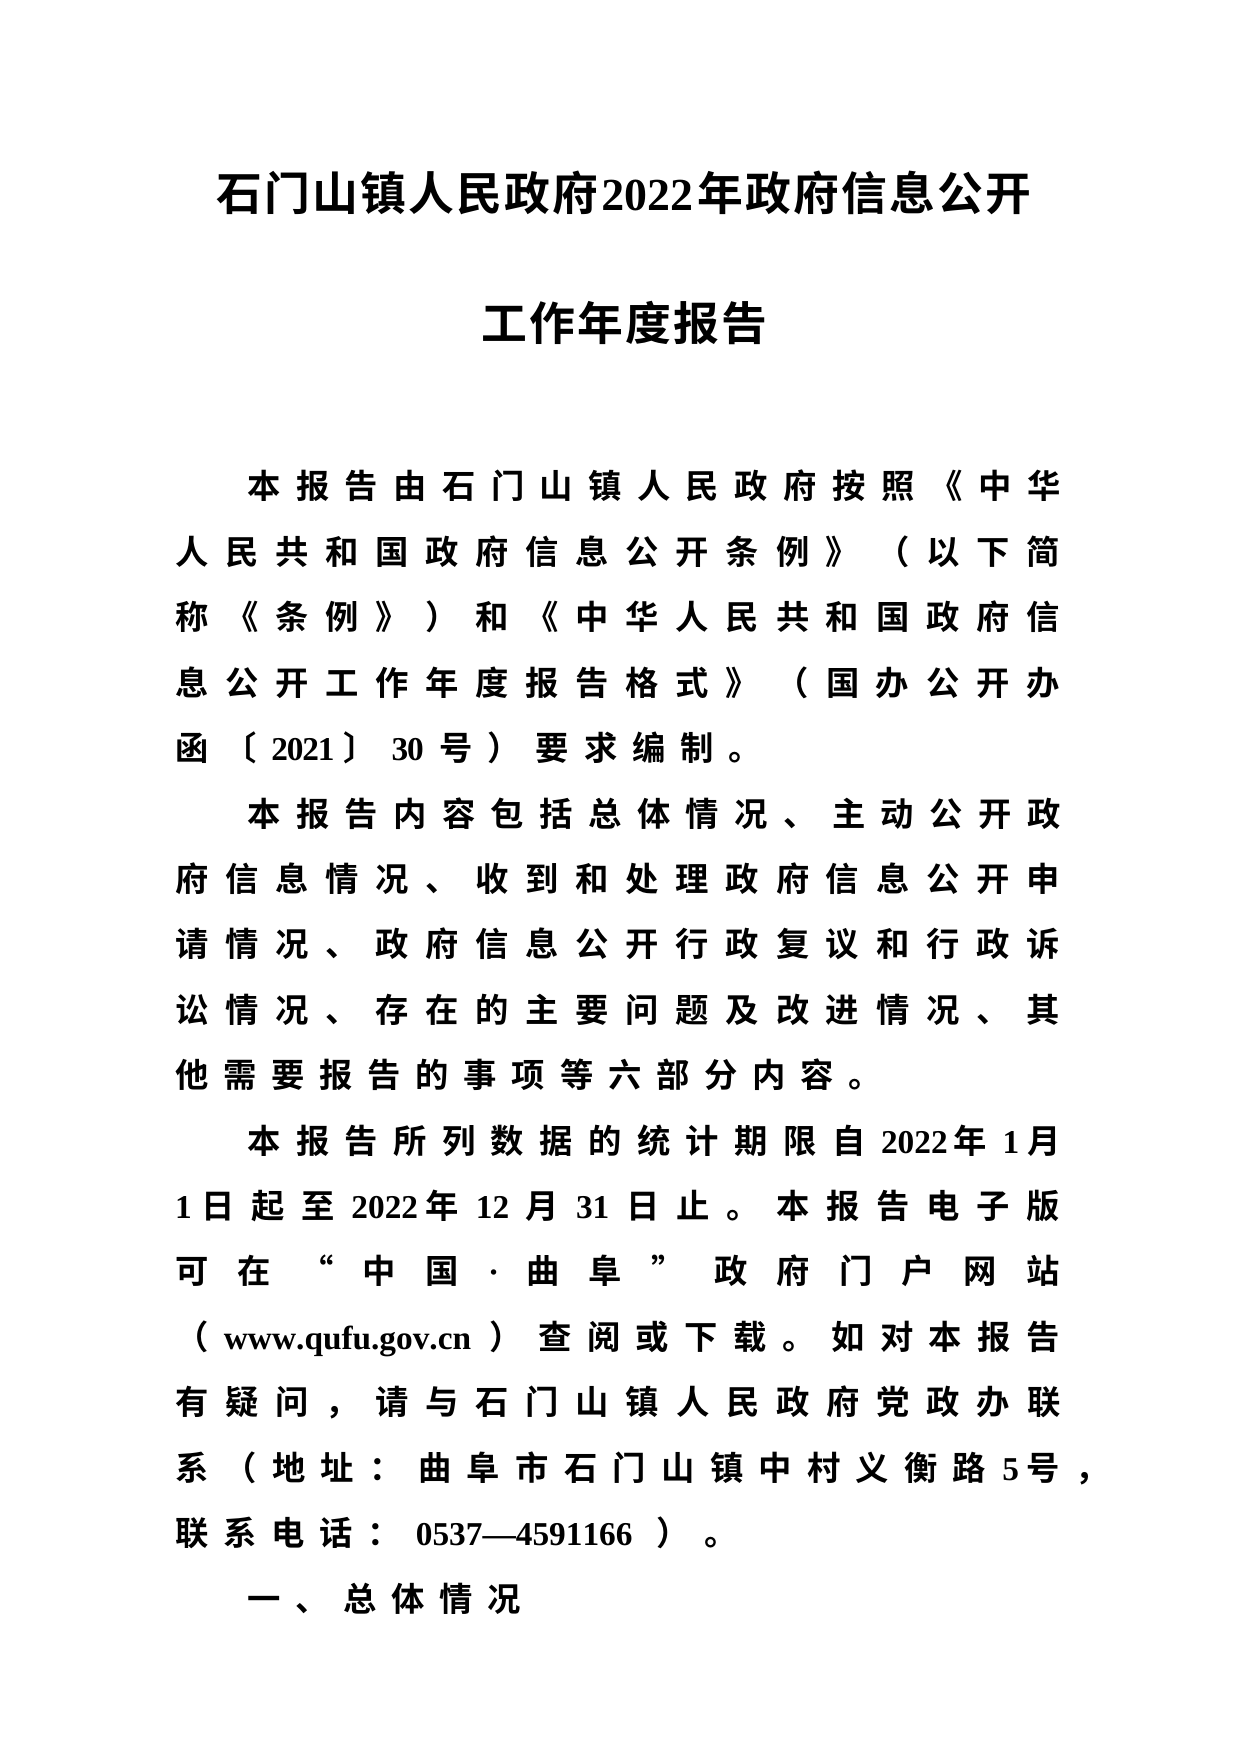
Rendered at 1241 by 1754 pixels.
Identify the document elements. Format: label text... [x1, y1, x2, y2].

text 石门山镇人民政府2022年政府信息公开 [175, 125, 1075, 256]
text 本报告内容包括总体情况、主动公开政府信息情况、收到和处理政府信息公开申请情况、政府信息公开行政复议和行政诉讼情况、存在的主要问题及改进情况、其他需要报告的事项等六部分内容。 [175, 779, 1075, 1106]
text 工作年度报告 [175, 256, 1075, 386]
text 一、总体情况 [175, 1564, 1075, 1629]
text 本报告由石门山镇人民政府按照《中华人民共和国政府信息公开条例》（以下简称《条例》）和《中华人民共和国政府信息公开工作年度报告格式》（国办公开办函〔2021〕30号）要求编制。 [175, 452, 1075, 779]
text 本报告所列数据的统计期限自2022年1月1日起至2022年12月31日止。本报告电子版可在“中国·曲阜”政府门户网站（www.qufu.gov.cn）查阅或下载。如对本报告有疑问，请与石门山镇人民政府党政办联系（地址：曲阜市石门山镇中村义衡路5号，联系电话：0537—4591166）。 [175, 1106, 1075, 1564]
